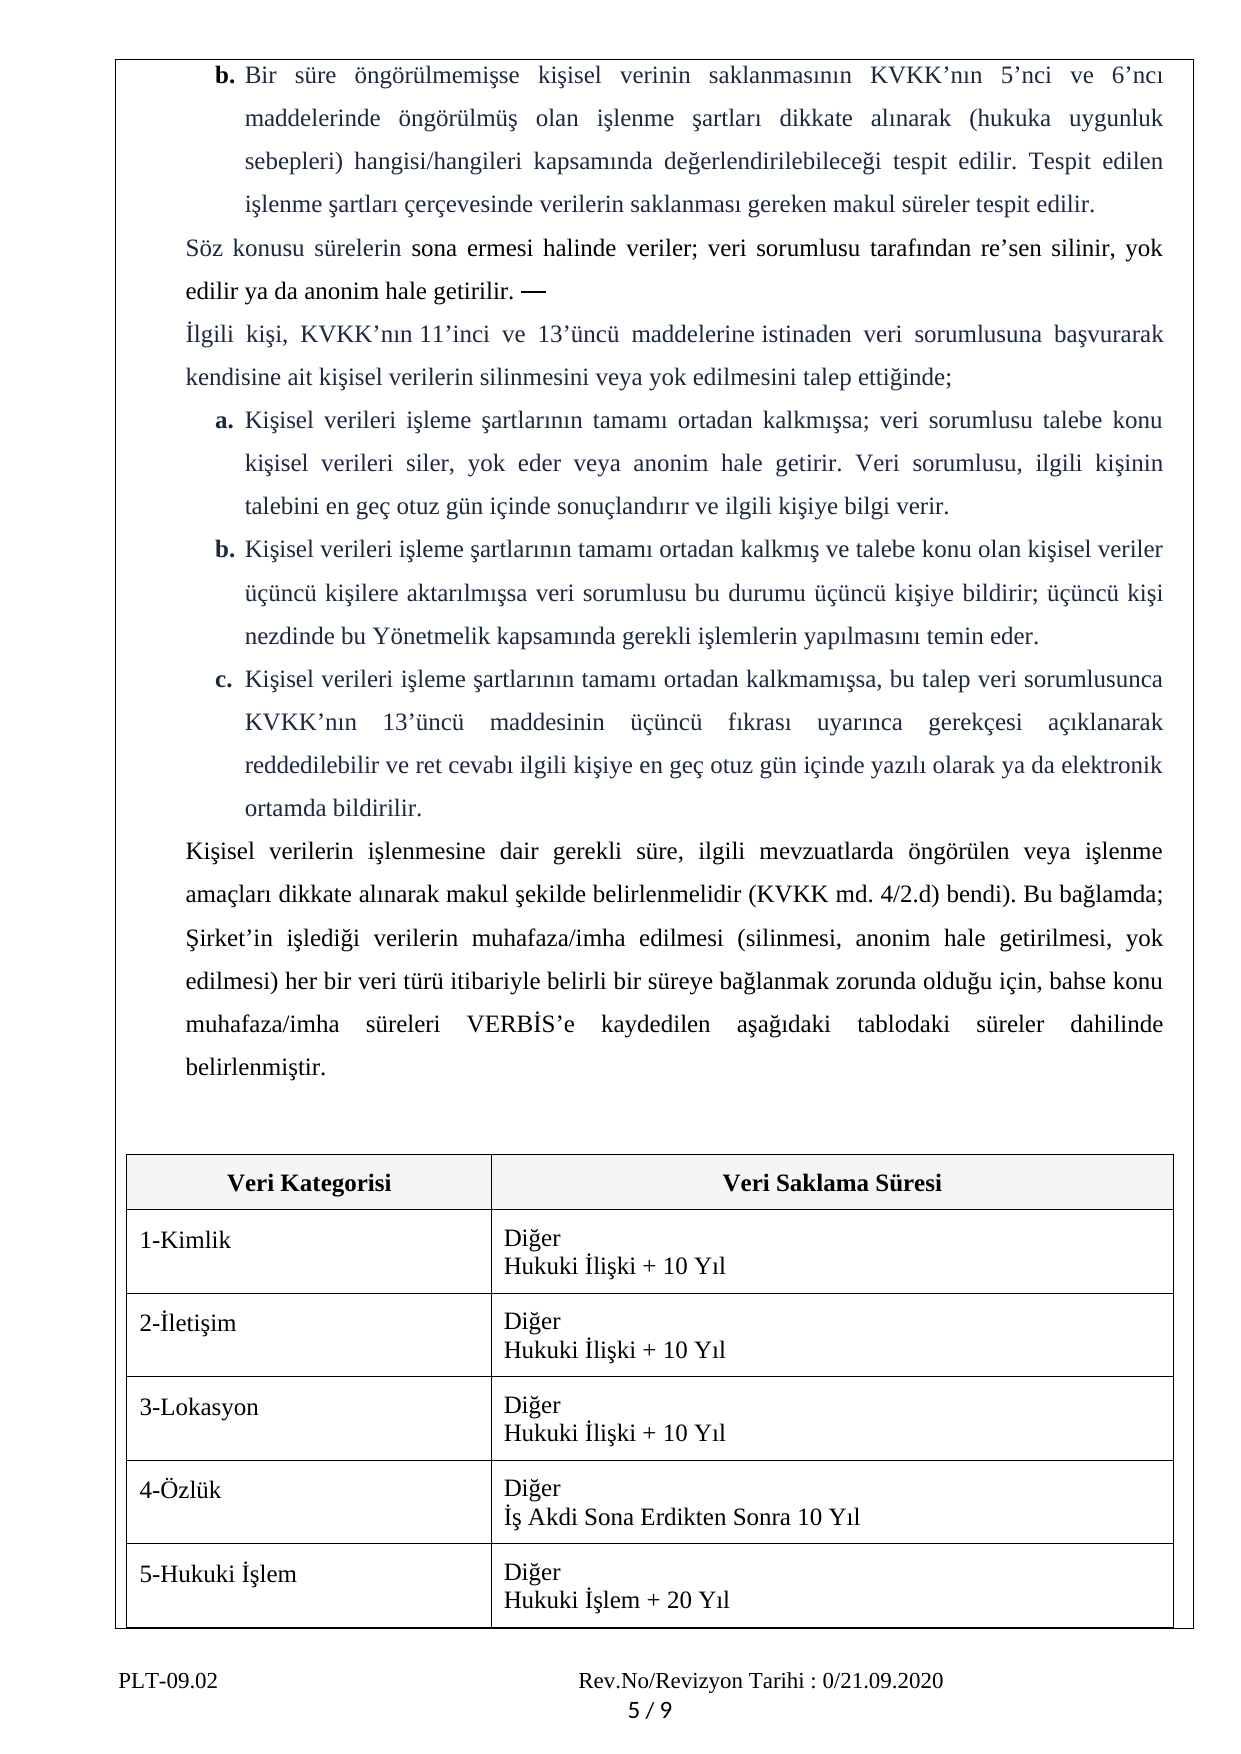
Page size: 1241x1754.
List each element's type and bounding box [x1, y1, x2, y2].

table_cell [116, 60, 1193, 1628]
